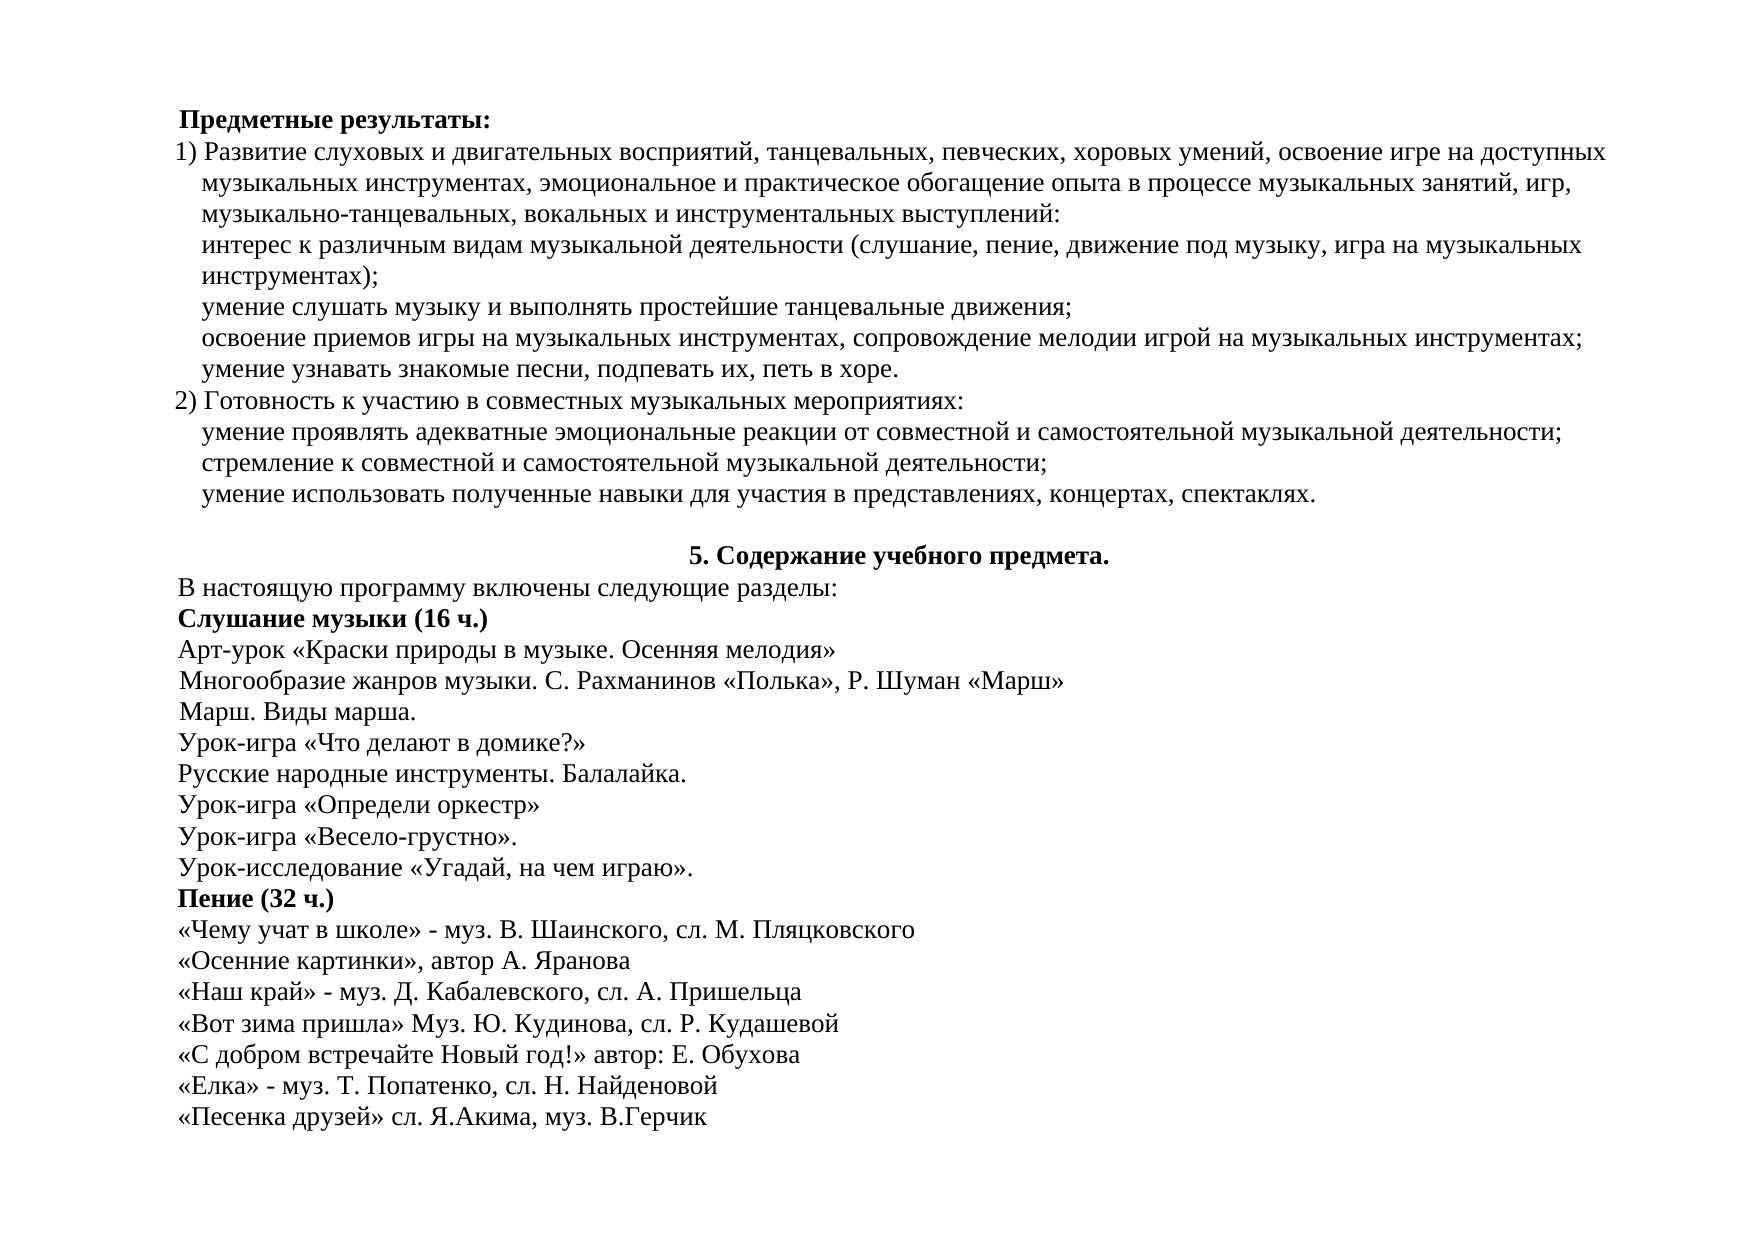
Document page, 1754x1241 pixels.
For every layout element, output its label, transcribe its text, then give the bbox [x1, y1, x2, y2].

text стремление к совместной и самостоятельной музыкальной деятельности; [118, 446, 1636, 477]
text «С добром встречайте Новый год!» автор: Е. Обухова [177, 1038, 1636, 1069]
text умение использовать полученные навыки для участия в представлениях, концертах, спектаклях. [118, 477, 1636, 508]
text инструментах); [118, 259, 1636, 290]
text 1) Развитие слуховых и двигательных восприятий, танцевальных, певческих, хоровых умений, освоение игре на доступных [118, 134, 1636, 166]
text «Елка» - муз. Т. Попатенко, сл. Н. Найденовой [177, 1069, 1636, 1100]
text Марш. Виды марша. [118, 695, 1636, 726]
text «Вот зима пришла» Муз. Ю. Кудинова, сл. Р. Кудашевой [177, 1007, 1636, 1038]
text Русские народные инструменты. Балалайка. [177, 757, 1636, 789]
text 2) Готовность к участию в совместных музыкальных мероприятиях: [118, 384, 1636, 415]
text Пение (32 ч.) [177, 882, 1636, 913]
text Урок-игра «Весело-грустно». [177, 820, 1636, 851]
text «Осенние картинки», автор А. Яранова [177, 944, 1636, 976]
text Урок-игра «Определи оркестр» [177, 789, 1636, 820]
text Предметные результаты: [118, 103, 1636, 134]
text умение узнавать знакомые песни, подпевать их, петь в хоре. [118, 353, 1636, 384]
text Слушание музыки (16 ч.) [177, 602, 1636, 633]
text Урок-исследование «Угадай, на чем играю». [177, 851, 1636, 882]
text музыкально-танцевальных, вокальных и инструментальных выступлений: [118, 197, 1636, 228]
text Урок-игра «Что делают в домике?» [177, 726, 1636, 757]
text умение проявлять адекватные эмоциональные реакции от совместной и самостоятельной музыкальной деятельности; [118, 415, 1636, 446]
text «Чему учат в школе» - муз. В. Шаинского, сл. М. Пляцковского [177, 913, 1636, 944]
text интерес к различным видам музыкальной деятельности (слушание, пение, движение под музыку, игра на музыкальных [118, 228, 1636, 259]
text Многообразие жанров музыки. С. Рахманинов «Полька», Р. Шуман «Марш» [118, 664, 1636, 695]
text Арт-урок «Краски природы в музыке. Осенняя мелодия» [177, 633, 1636, 664]
text «Песенка друзей» сл. Я.Акима, муз. В.Герчик [177, 1100, 1636, 1131]
text «Наш край» - муз. Д. Кабалевского, сл. А. Пришельца [177, 976, 1636, 1007]
text В настоящую программу включены следующие разделы: [177, 571, 1636, 602]
text умение слушать музыку и выполнять простейшие танцевальные движения; [118, 290, 1636, 321]
text музыкальных инструментах, эмоциональное и практическое обогащение опыта в процессе музыкальных занятий, игр, [118, 166, 1636, 197]
text освоение приемов игры на музыкальных инструментах, сопровождение мелодии игрой на музыкальных инструментах; [118, 321, 1636, 353]
text 5. Содержание учебного предмета. [118, 539, 1636, 571]
